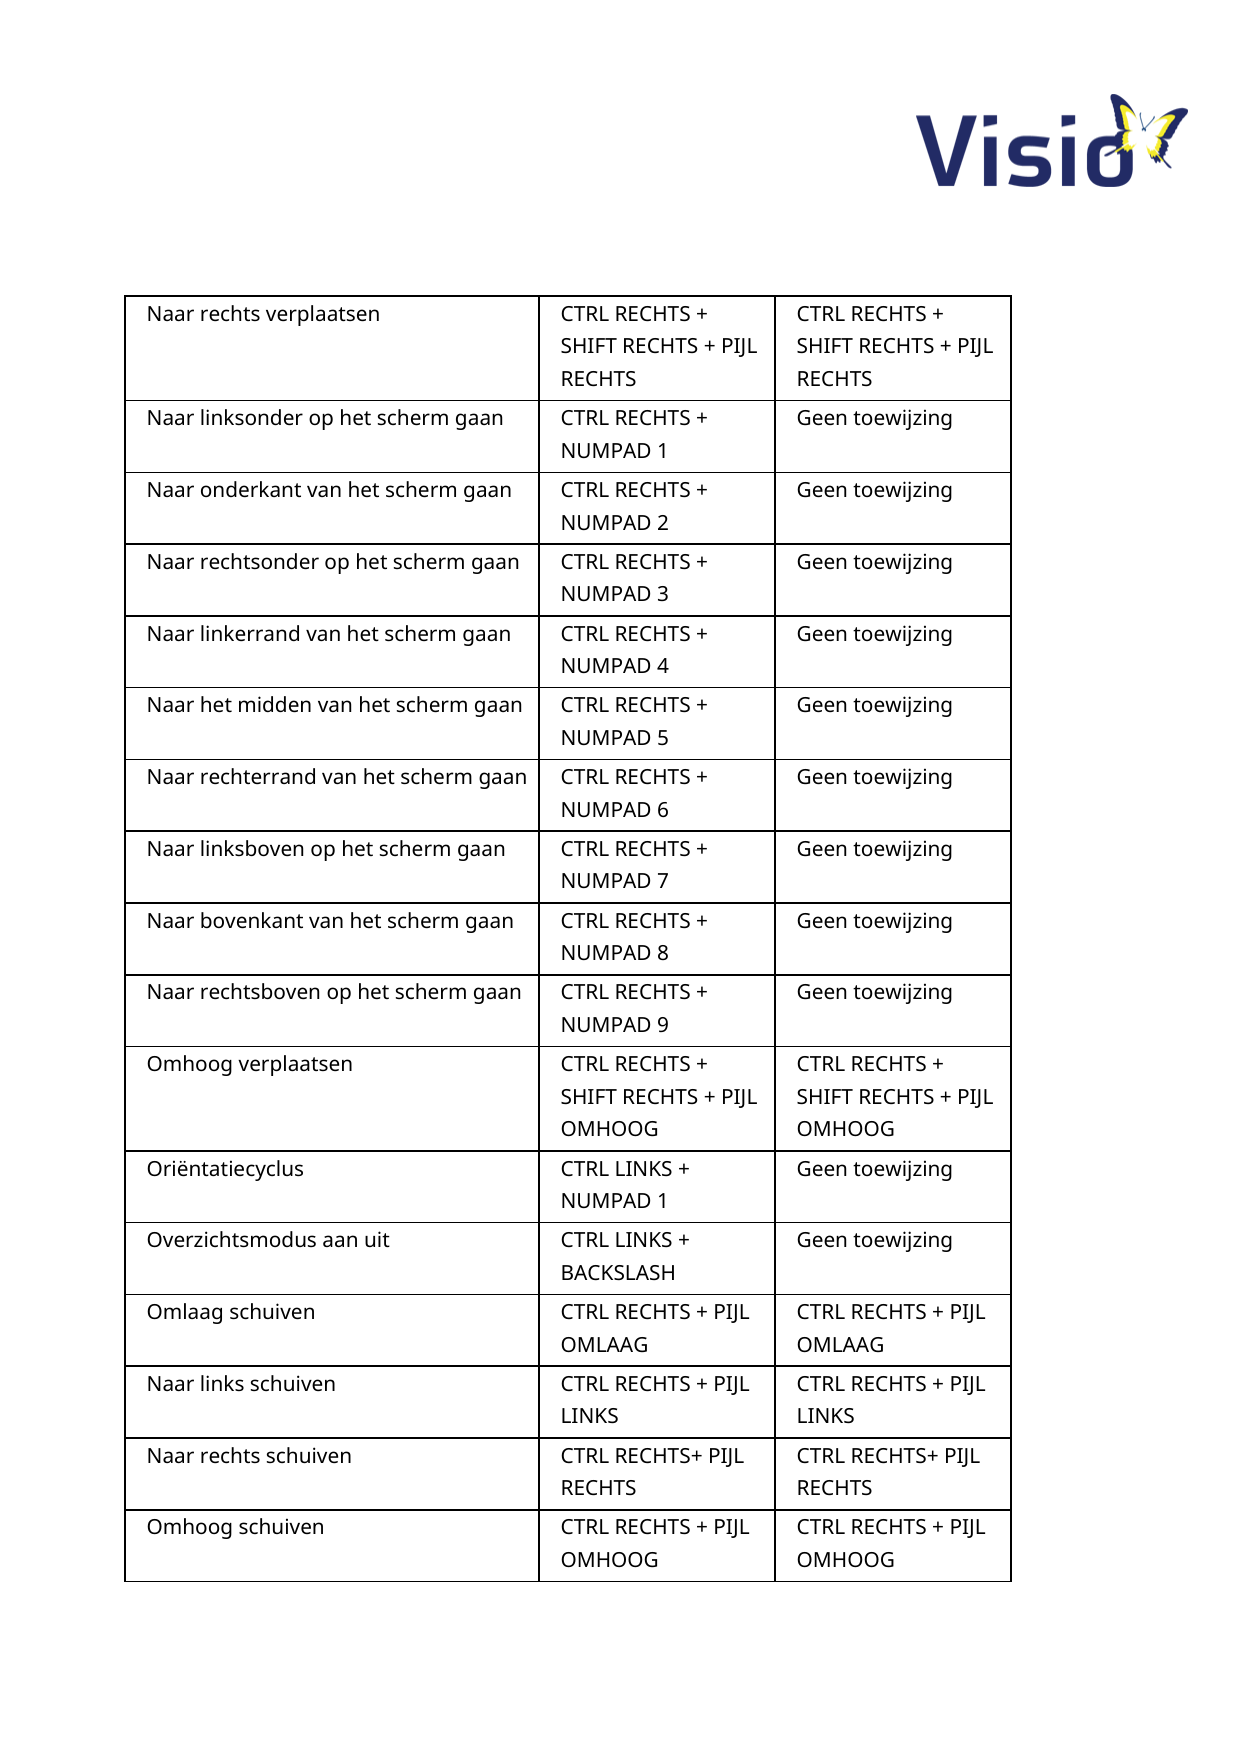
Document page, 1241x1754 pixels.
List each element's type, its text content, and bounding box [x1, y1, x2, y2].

table_cell Geen toewijzing [776, 617, 1010, 687]
table_cell CTRL RECHTS + NUMPAD 9 [540, 976, 774, 1046]
table_cell CTRL RECHTS + SHIFT RECHTS + PIJL OMHOOG [776, 1047, 1010, 1150]
table_cell Overzichtsmodus aan uit [126, 1223, 538, 1293]
table_cell CTRL LINKS + BACKSLASH [540, 1223, 774, 1293]
table_cell Omhoog schuiven [126, 1511, 538, 1581]
table_cell Naar linksboven op het scherm gaan [126, 832, 538, 902]
table_cell Omhoog verplaatsen [126, 1047, 538, 1150]
table_cell Naar linkerrand van het scherm gaan [126, 617, 538, 687]
table_cell CTRL RECHTS + NUMPAD 4 [540, 617, 774, 687]
table_cell CTRL RECHTS + NUMPAD 7 [540, 832, 774, 902]
table_cell CTRL RECHTS + NUMPAD 1 [540, 401, 774, 471]
table_cell CTRL RECHTS + PIJL LINKS [776, 1367, 1010, 1437]
table_cell CTRL LINKS + NUMPAD 1 [540, 1152, 774, 1222]
table_cell CTRL RECHTS + PIJL OMLAAG [540, 1295, 774, 1365]
table_cell Geen toewijzing [776, 1152, 1010, 1222]
table_cell Oriëntatiecyclus [126, 1152, 538, 1222]
table_cell Geen toewijzing [776, 1223, 1010, 1293]
table_cell CTRL RECHTS+ PIJL RECHTS [540, 1439, 774, 1509]
table_cell Geen toewijzing [776, 904, 1010, 974]
table_cell CTRL RECHTS + NUMPAD 3 [540, 545, 774, 615]
table_cell CTRL RECHTS + SHIFT RECHTS + PIJL RECHTS [540, 297, 774, 400]
table_cell CTRL RECHTS+ PIJL RECHTS [776, 1439, 1010, 1509]
table_cell Geen toewijzing [776, 545, 1010, 615]
table_cell CTRL RECHTS + SHIFT RECHTS + PIJL OMHOOG [540, 1047, 774, 1150]
table_cell Naar rechtsonder op het scherm gaan [126, 545, 538, 615]
table_cell Geen toewijzing [776, 473, 1010, 543]
table_cell Naar rechts verplaatsen [126, 297, 538, 400]
table_cell CTRL RECHTS + NUMPAD 5 [540, 688, 774, 758]
table_cell Naar rechts schuiven [126, 1439, 538, 1509]
table_cell Naar linksonder op het scherm gaan [126, 401, 538, 471]
table_cell Geen toewijzing [776, 976, 1010, 1046]
table_cell Naar bovenkant van het scherm gaan [126, 904, 538, 974]
table_cell Geen toewijzing [776, 401, 1010, 471]
table_cell CTRL RECHTS + PIJL OMHOOG [540, 1511, 774, 1581]
table_cell Geen toewijzing [776, 760, 1010, 830]
table_cell CTRL RECHTS + PIJL OMHOOG [776, 1511, 1010, 1581]
table_cell Naar rechterrand van het scherm gaan [126, 760, 538, 830]
table_cell CTRL RECHTS + PIJL LINKS [540, 1367, 774, 1437]
table_cell CTRL RECHTS + NUMPAD 2 [540, 473, 774, 543]
table_cell Omlaag schuiven [126, 1295, 538, 1365]
table_cell Naar rechtsboven op het scherm gaan [126, 976, 538, 1046]
table_cell CTRL RECHTS + NUMPAD 6 [540, 760, 774, 830]
table_cell CTRL RECHTS + PIJL OMLAAG [776, 1295, 1010, 1365]
table_cell Naar links schuiven [126, 1367, 538, 1437]
table_cell CTRL RECHTS + NUMPAD 8 [540, 904, 774, 974]
table_cell CTRL RECHTS + SHIFT RECHTS + PIJL RECHTS [776, 297, 1010, 400]
table_cell Geen toewijzing [776, 688, 1010, 758]
table_cell Naar het midden van het scherm gaan [126, 688, 538, 758]
table_cell Geen toewijzing [776, 832, 1010, 902]
picture [904, 89, 1199, 190]
table_cell Naar onderkant van het scherm gaan [126, 473, 538, 543]
